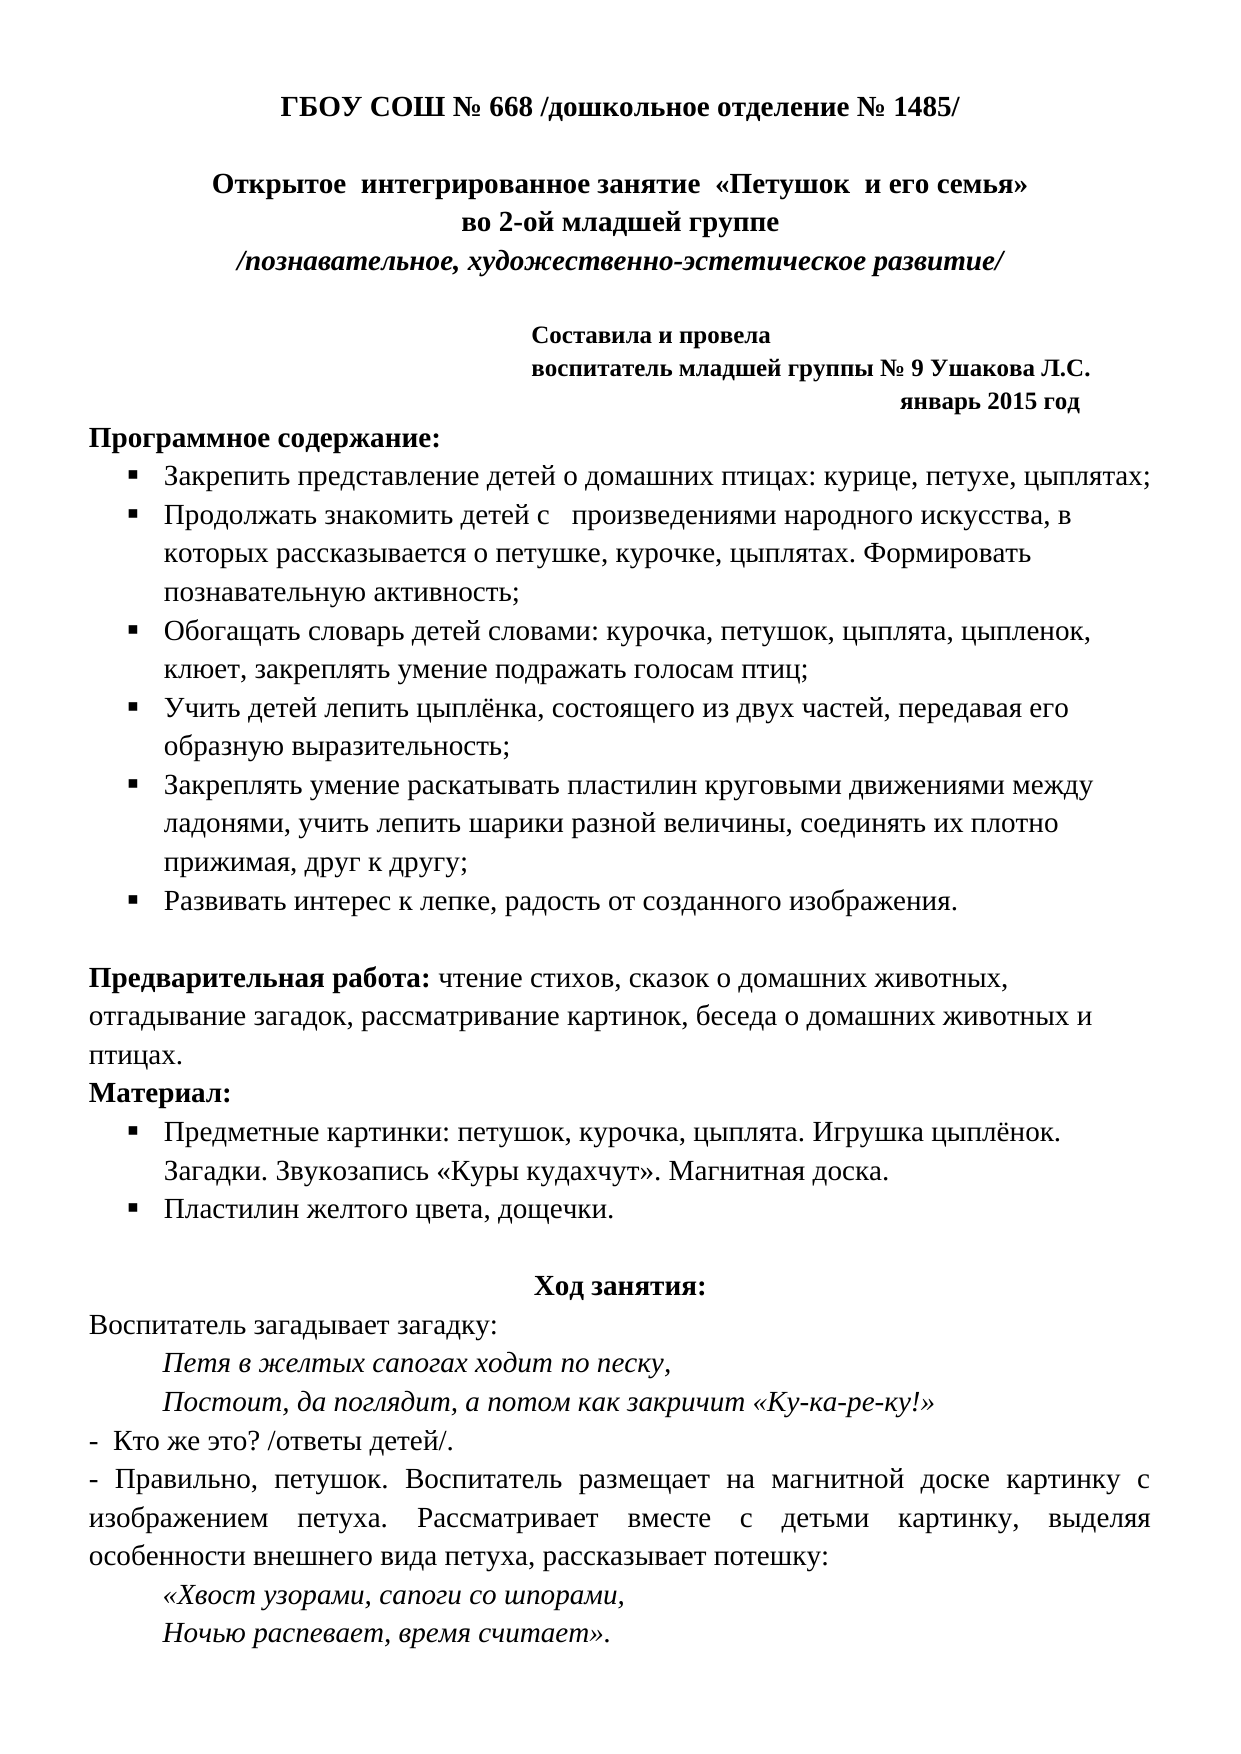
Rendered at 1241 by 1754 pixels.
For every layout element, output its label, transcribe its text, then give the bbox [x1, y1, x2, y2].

text Предварительная работа: чтение стихов, сказок о домашних животных, отгадывание загадок, рассматривание картинок, беседа о домашних животных и птицах. [89, 960, 1152, 1071]
list Учить детей лепить цыплёнка, состоящего из двух частей, передавая его образную выразительность; [126, 690, 1152, 762]
text воспитатель младшей группы № 9 Ушакова Л.С. [531, 353, 1152, 382]
list Закрепить представление детей о домашних птицах: курице, петухе, цыплятах; [126, 458, 1152, 492]
text Воспитатель загадывает загадку: [89, 1307, 1152, 1341]
list Продолжать знакомить детей с произведениями народного искусства, в которых рассказывается о петушке, курочке, цыплятах. Формировать познавательную активность; [126, 497, 1152, 608]
text Материал: [89, 1076, 1152, 1109]
text Ночью распевает, время считает». [89, 1615, 1152, 1649]
text Петя в желтых сапогах ходит по песку, [89, 1346, 1152, 1379]
text во 2-ой младшей группе [89, 204, 1152, 238]
text «Хвост узорами, сапоги со шпорами, [89, 1577, 1152, 1610]
list Предметные картинки: петушок, курочка, цыплята. Игрушка цыплёнок. Загадки. Звукозапись «Куры кудахчут». Магнитная доска. [126, 1114, 1152, 1186]
list Закреплять умение раскатывать пластилин круговыми движениями между ладонями, учить лепить шарики разной величины, соединять их плотно прижимая, друг к другу; [126, 767, 1152, 878]
text Открытое интегрированное занятие «Петушок и его семья» [89, 166, 1152, 199]
text Программное содержание: [89, 420, 1152, 453]
text - Правильно, петушок. Воспитатель размещает на магнитной доске картинку с изображением петуха. Рассматривает вместе с детьми картинку, выделяя особенности внешнего вида петуха, рассказывает потешку: [89, 1461, 1152, 1572]
text - Кто же это? /ответы детей/. [89, 1423, 1152, 1456]
text январь 2015 год [900, 386, 1152, 415]
list Развивать интерес к лепке, радость от созданного изображения. [126, 883, 1152, 916]
text /познавательное, художественно-эстетическое развитие/ [89, 243, 1152, 276]
list Обогащать словарь детей словами: курочка, петушок, цыплята, цыпленок, клюет, закреплять умение подражать голосам птиц; [126, 613, 1152, 685]
text Постоит, да поглядит, а потом как закричит «Ку-ка-ре-ку!» [89, 1384, 1152, 1418]
text Ход занятия: [89, 1268, 1152, 1302]
list Пластилин желтого цвета, дощечки. [126, 1191, 1152, 1225]
text Составила и провела [457, 320, 1152, 349]
text ГБОУ СОШ № 668 /дошкольное отделение № 1485/ [89, 89, 1152, 122]
